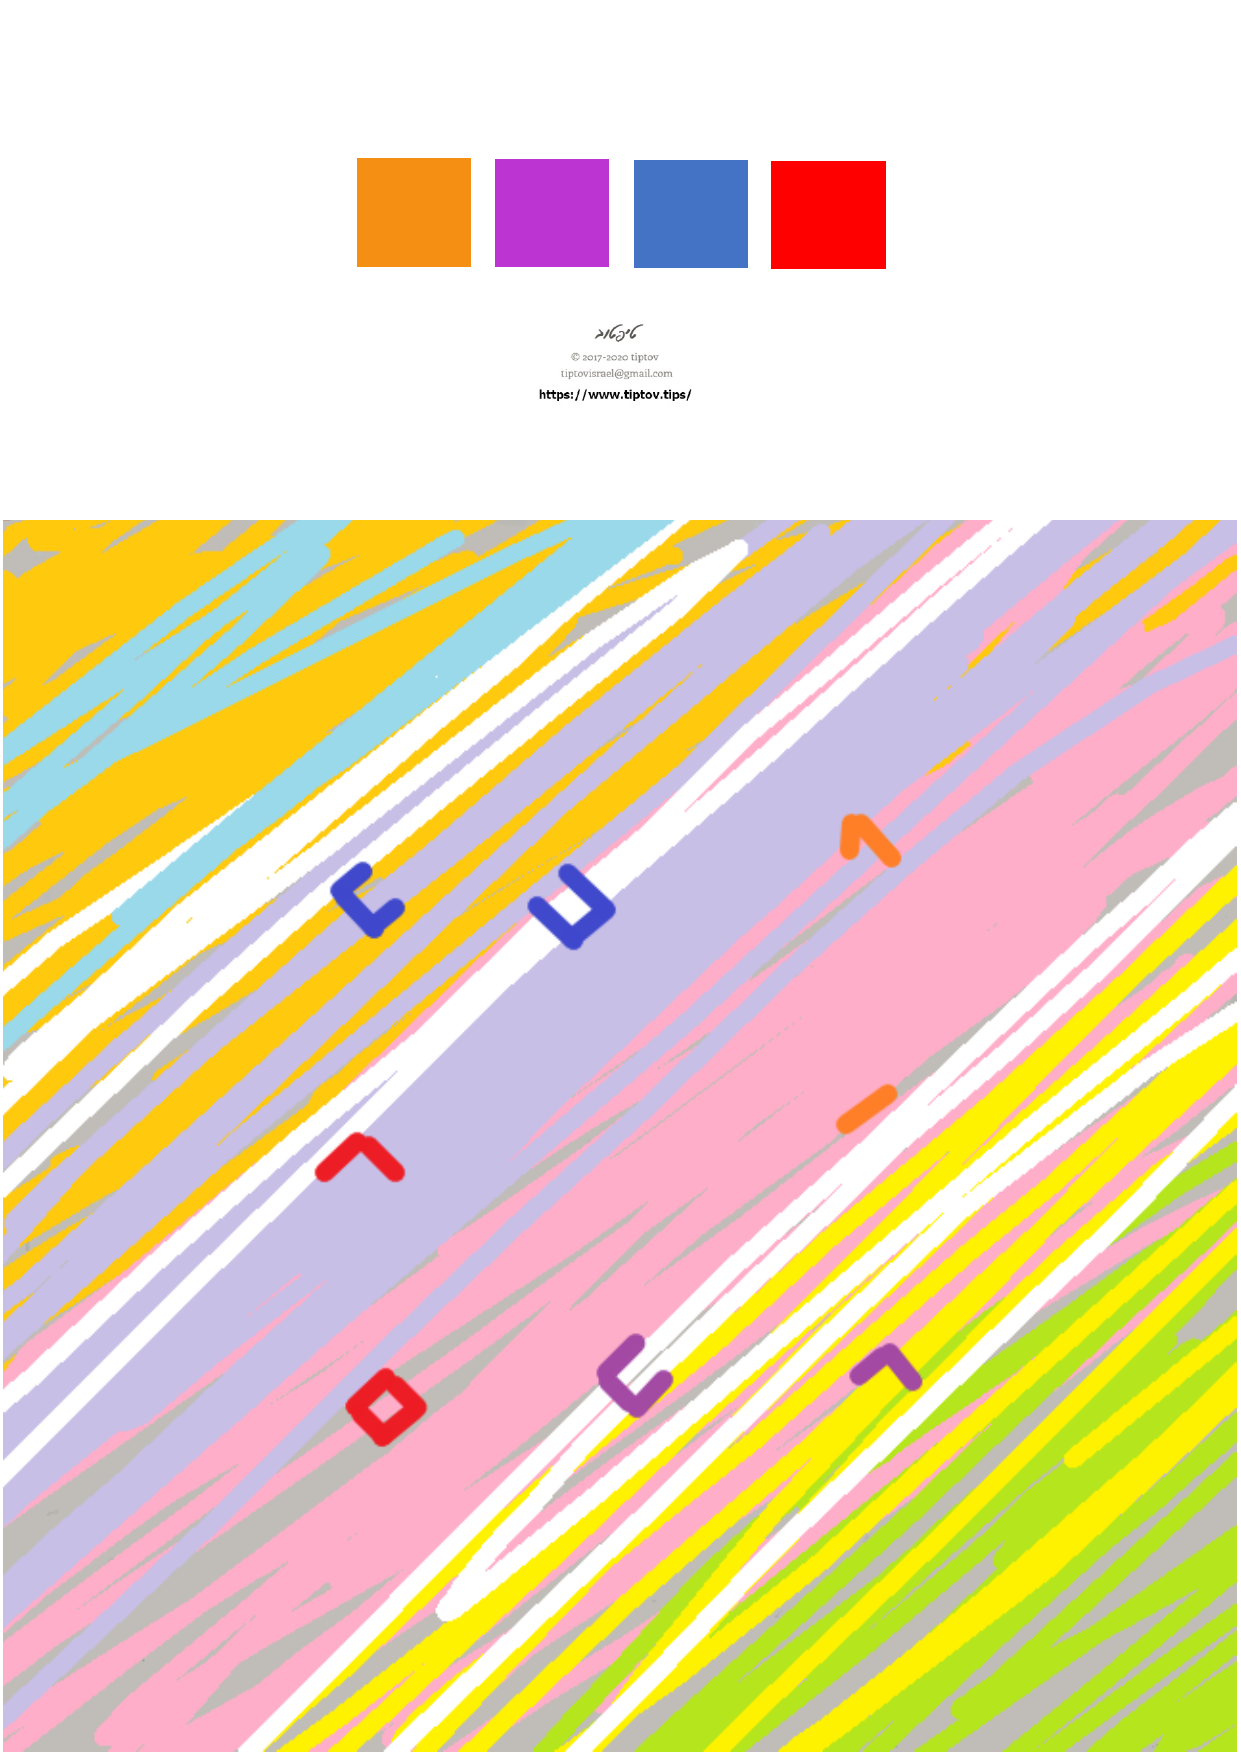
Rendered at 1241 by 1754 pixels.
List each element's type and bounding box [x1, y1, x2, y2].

picture [3, 520, 1237, 1752]
picture [514, 313, 727, 414]
